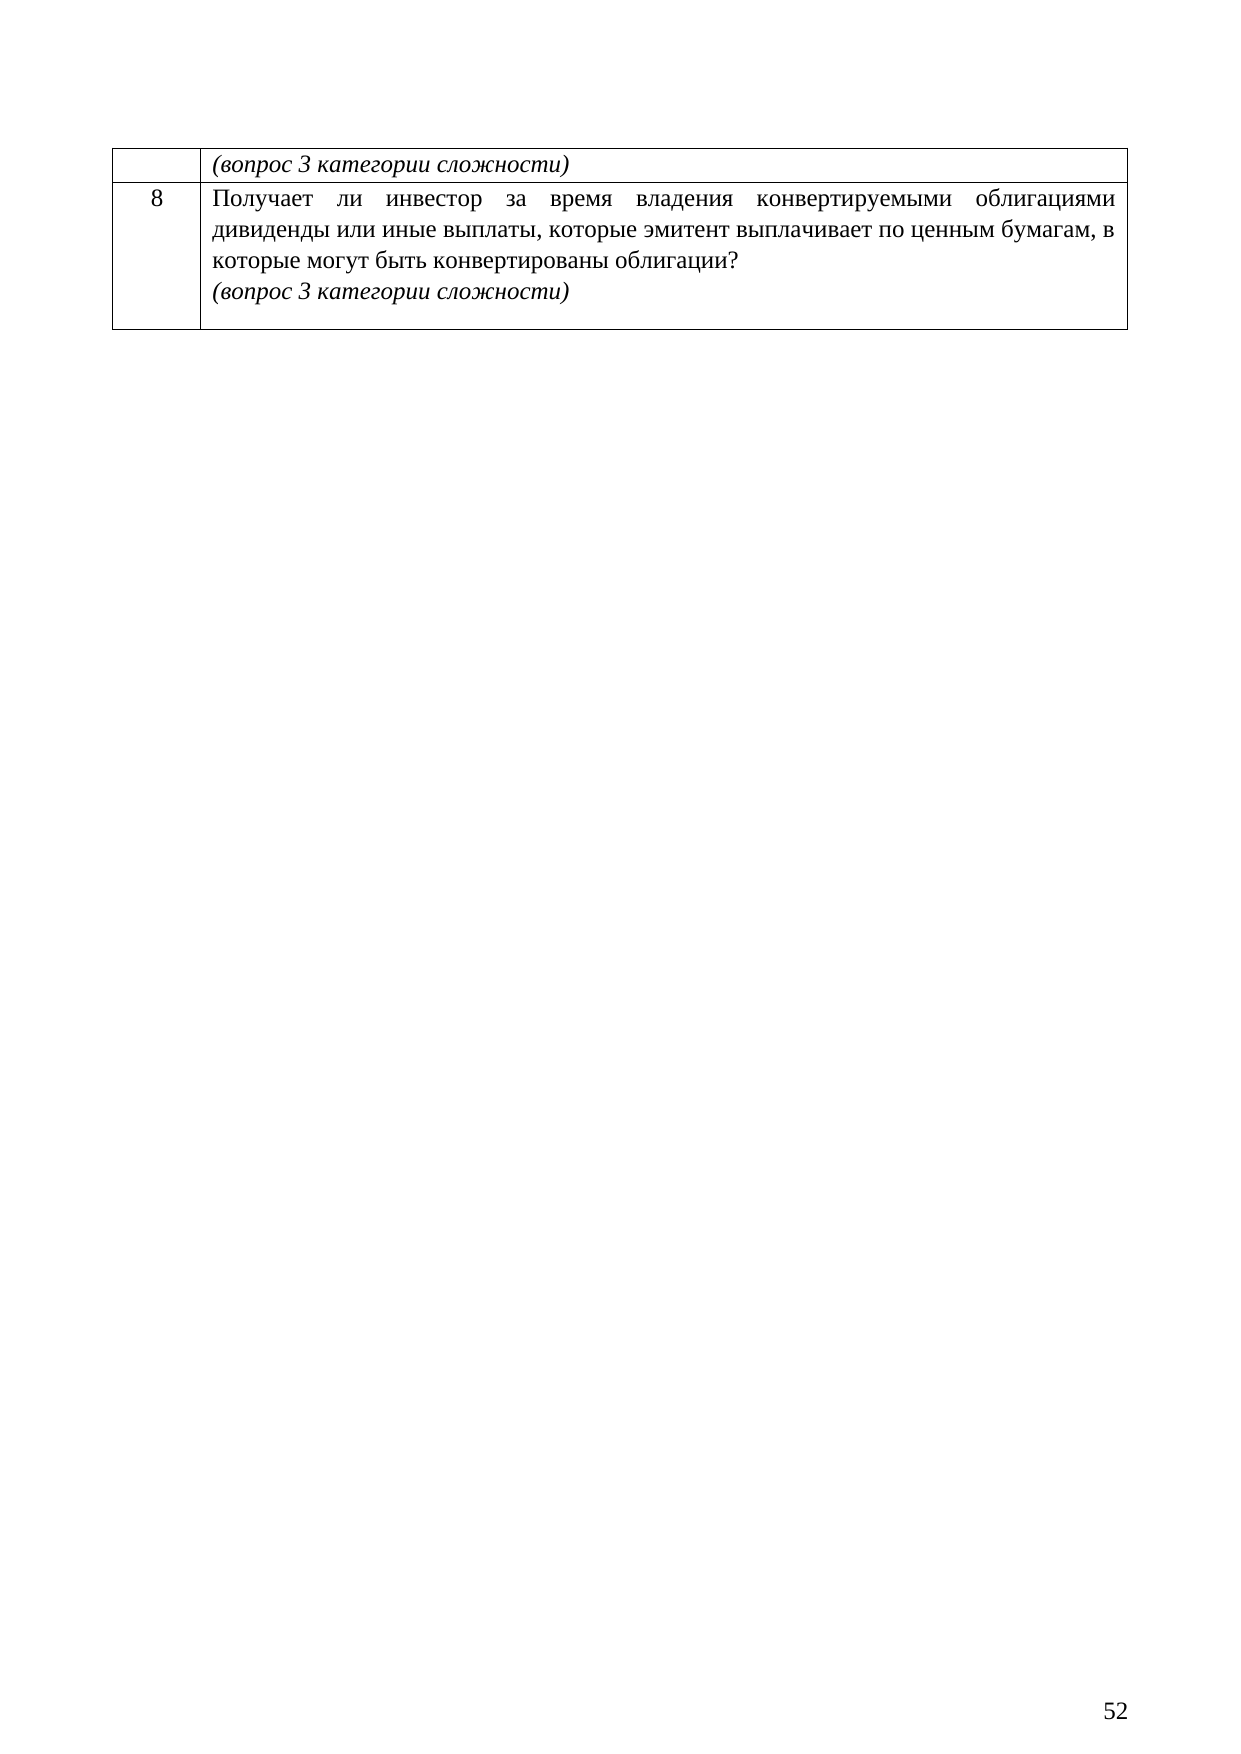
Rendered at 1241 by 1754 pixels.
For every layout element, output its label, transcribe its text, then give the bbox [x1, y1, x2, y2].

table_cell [201, 149, 1127, 182]
table_cell Получает ли инвестор за время владения конвертируемыми облигациями дивиденды или иные выплаты, которые эмитент выплачивает по ценным бумагам, в которые могут быть конвертированы облигации? (вопрос 3 категории сложности) [201, 183, 1127, 328]
table_cell 7 [113, 149, 200, 182]
table_cell 8 [113, 183, 200, 328]
